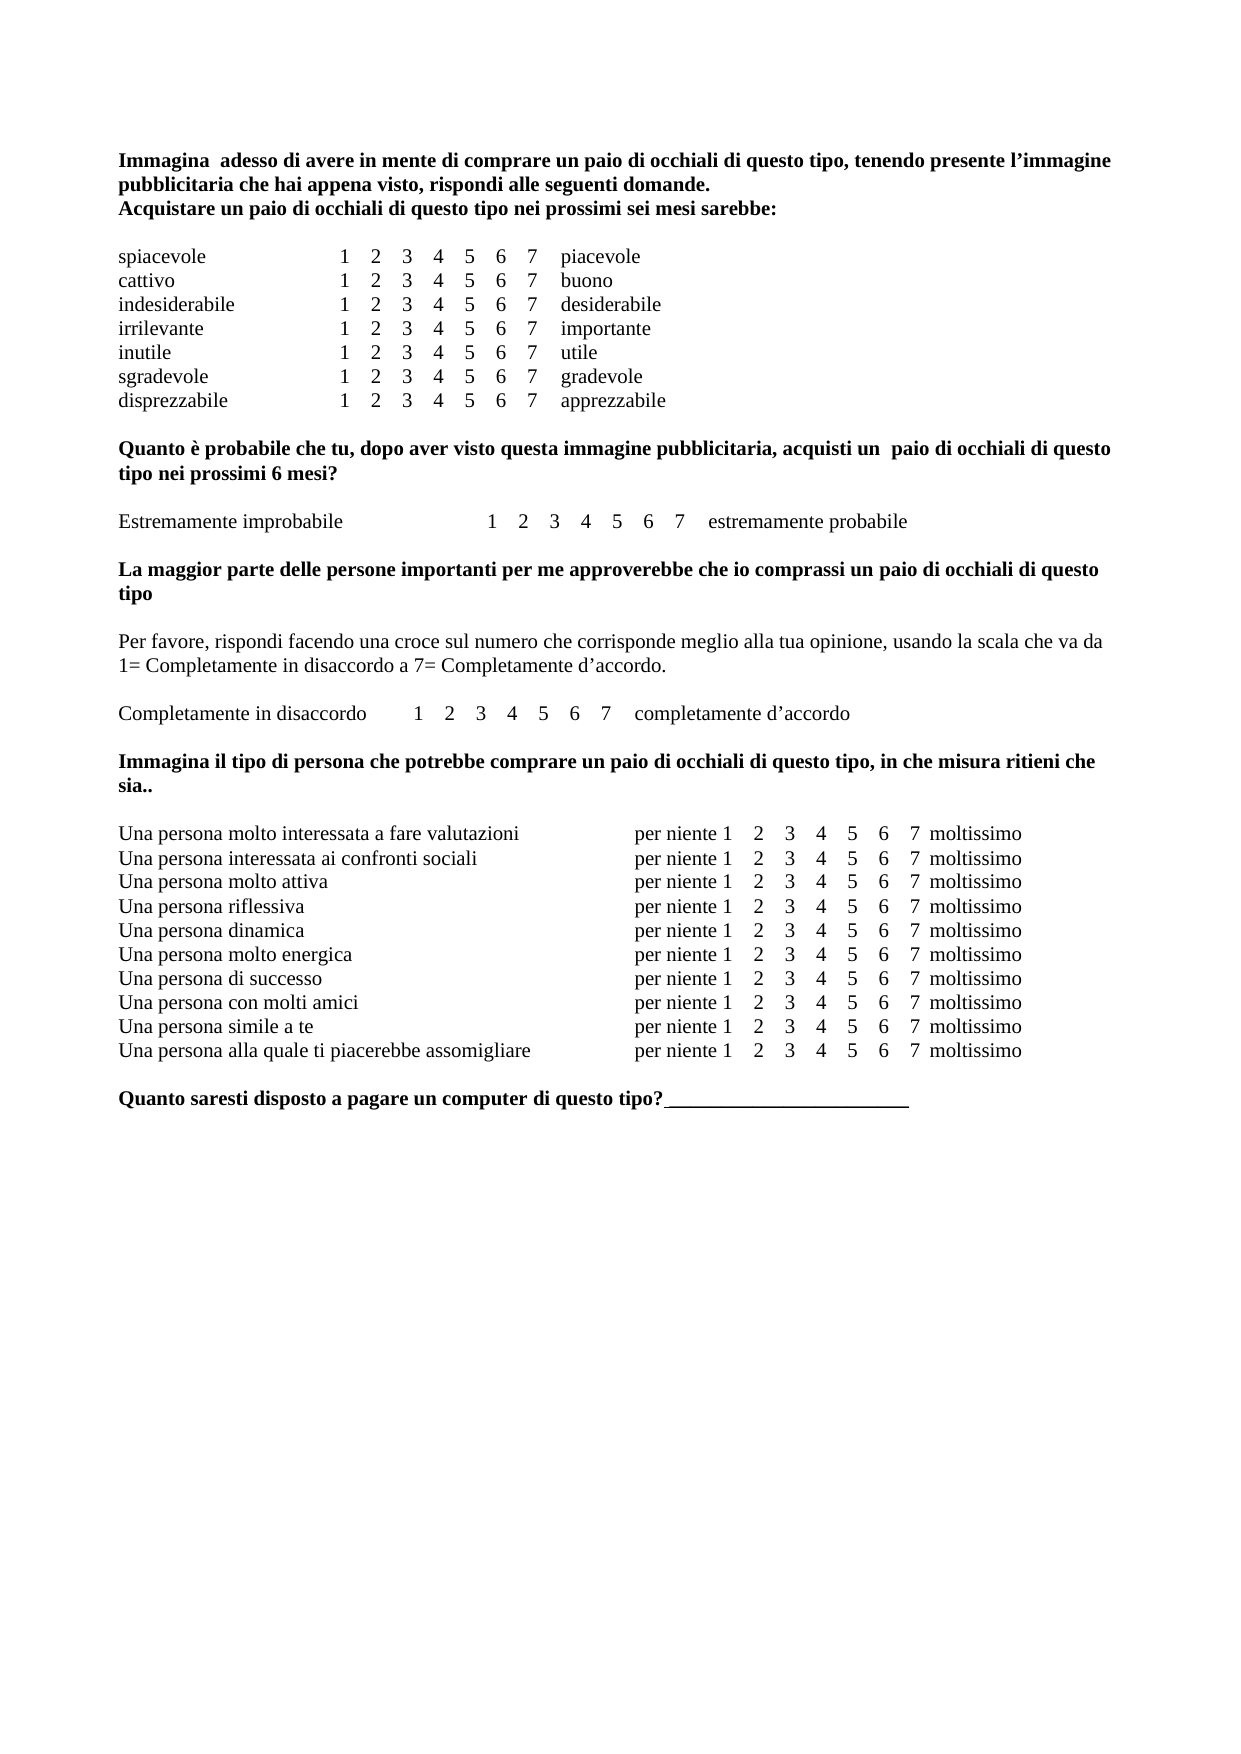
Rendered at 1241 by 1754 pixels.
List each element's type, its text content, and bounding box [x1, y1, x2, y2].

text irrilevante 1 2 3 4 5 6 7 importante [118, 316, 1122, 340]
text Una persona riflessiva per niente 1 2 3 4 5 6 7 moltissimo [118, 893, 1122, 918]
text indesiderabile 1 2 3 4 5 6 7 desiderabile [118, 292, 1122, 316]
text Una persona con molti amici per niente 1 2 3 4 5 6 7 moltissimo [118, 990, 1122, 1014]
text Una persona alla quale ti piacerebbe assomigliare per niente 1 2 3 4 5 6 7 moltissimo [118, 1038, 1122, 1062]
text Quanto è probabile che tu, dopo aver visto questa immagine pubblicitaria, acquisti un paio di occhiali di questo tipo nei prossimi 6 mesi? [118, 436, 1122, 484]
text Per favore, rispondi facendo una croce sul numero che corrisponde meglio alla tua opinione, usando la scala che va da 1= Completamente in disaccordo a 7= Completamente d’accordo. [118, 629, 1122, 677]
text Una persona dinamica per niente 1 2 3 4 5 6 7 moltissimo [118, 918, 1122, 942]
text Una persona molto attiva per niente 1 2 3 4 5 6 7 moltissimo [118, 869, 1122, 893]
text Una persona molto energica per niente 1 2 3 4 5 6 7 moltissimo [118, 942, 1122, 966]
text Immagina il tipo di persona che potrebbe comprare un paio di occhiali di questo tipo, in che misura ritieni che sia.. [118, 749, 1122, 797]
text Una persona molto interessata a fare valutazioni per niente 1 2 3 4 5 6 7 moltissimo [118, 821, 1122, 845]
text Una persona di successo per niente 1 2 3 4 5 6 7 moltissimo [118, 966, 1122, 990]
text Una persona simile a te per niente 1 2 3 4 5 6 7 moltissimo [118, 1014, 1122, 1038]
text inutile 1 2 3 4 5 6 7 utile [118, 340, 1122, 364]
text La maggior parte delle persone importanti per me approverebbe che io comprassi un paio di occhiali di questo tipo [118, 557, 1122, 605]
text Una persona interessata ai confronti sociali per niente 1 2 3 4 5 6 7 moltissimo [118, 845, 1122, 869]
text Completamente in disaccordo 1 2 3 4 5 6 7 completamente d’accordo [118, 701, 1122, 725]
subtitle Quanto saresti disposto a pagare un computer di questo tipo? _______________________ [118, 1086, 1122, 1110]
text Estremamente improbabile 1 2 3 4 5 6 7 estremamente probabile [118, 508, 1122, 533]
text disprezzabile 1 2 3 4 5 6 7 apprezzabile [118, 388, 1122, 412]
text Acquistare un paio di occhiali di questo tipo nei prossimi sei mesi sarebbe: [118, 196, 1122, 220]
text sgradevole 1 2 3 4 5 6 7 gradevole [118, 364, 1122, 388]
text spiacevole 1 2 3 4 5 6 7 piacevole [118, 244, 1122, 268]
text cattivo 1 2 3 4 5 6 7 buono [118, 268, 1122, 292]
